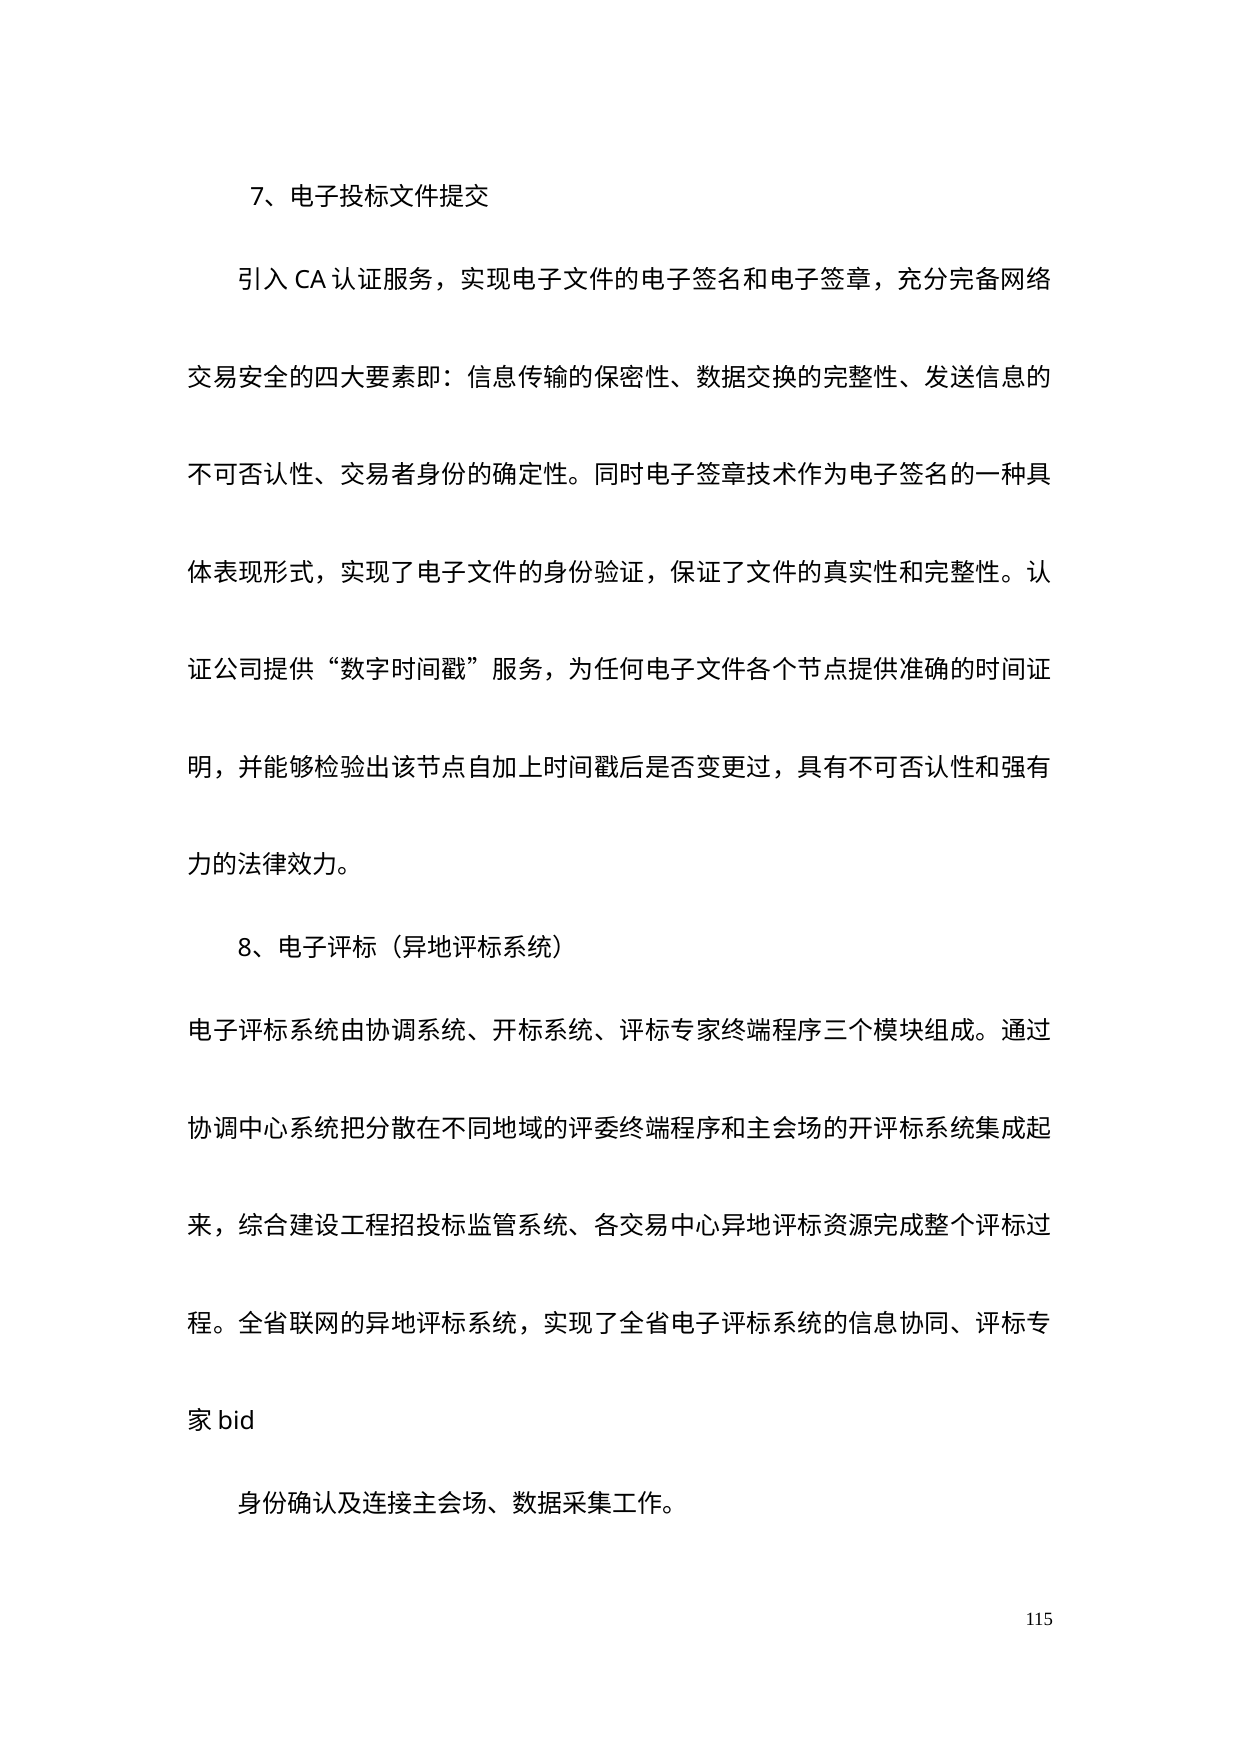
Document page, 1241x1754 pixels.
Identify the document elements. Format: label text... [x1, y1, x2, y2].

text 身份确认及连接主会场、数据采集工作。 [187, 1469, 1053, 1534]
text 电子评标系统由协调系统、开标系统、评标专家终端程序三个模块组成。通过协调中心系统把分散在不同地域的评委终端程序和主会场的开评标系统集成起来，综合建设工程招投标监管系统、各交易中心异地评标资源完成整个评标过程。全省联网的异地评标系统，实现了全省电子评标系统的信息协同、评标专家bid [187, 996, 1053, 1451]
text 7、电子投标文件提交 [187, 162, 1053, 227]
text 8、电子评标（异地评标系统） [187, 913, 1053, 978]
text 引入CA认证服务，实现电子文件的电子签名和电子签章，充分完备网络交易安全的四大要素即：信息传输的保密性、数据交换的完整性、发送信息的不可否认性、交易者身份的确定性。同时电子签章技术作为电子签名的一种具体表现形式，实现了电子文件的身份验证，保证了文件的真实性和完整性。认证公司提供“数字时间戳”服务，为任何电子文件各个节点提供准确的时间证明，并能够检验出该节点自加上时间戳后是否变更过，具有不可否认性和强有力的法律效力。 [187, 245, 1053, 895]
